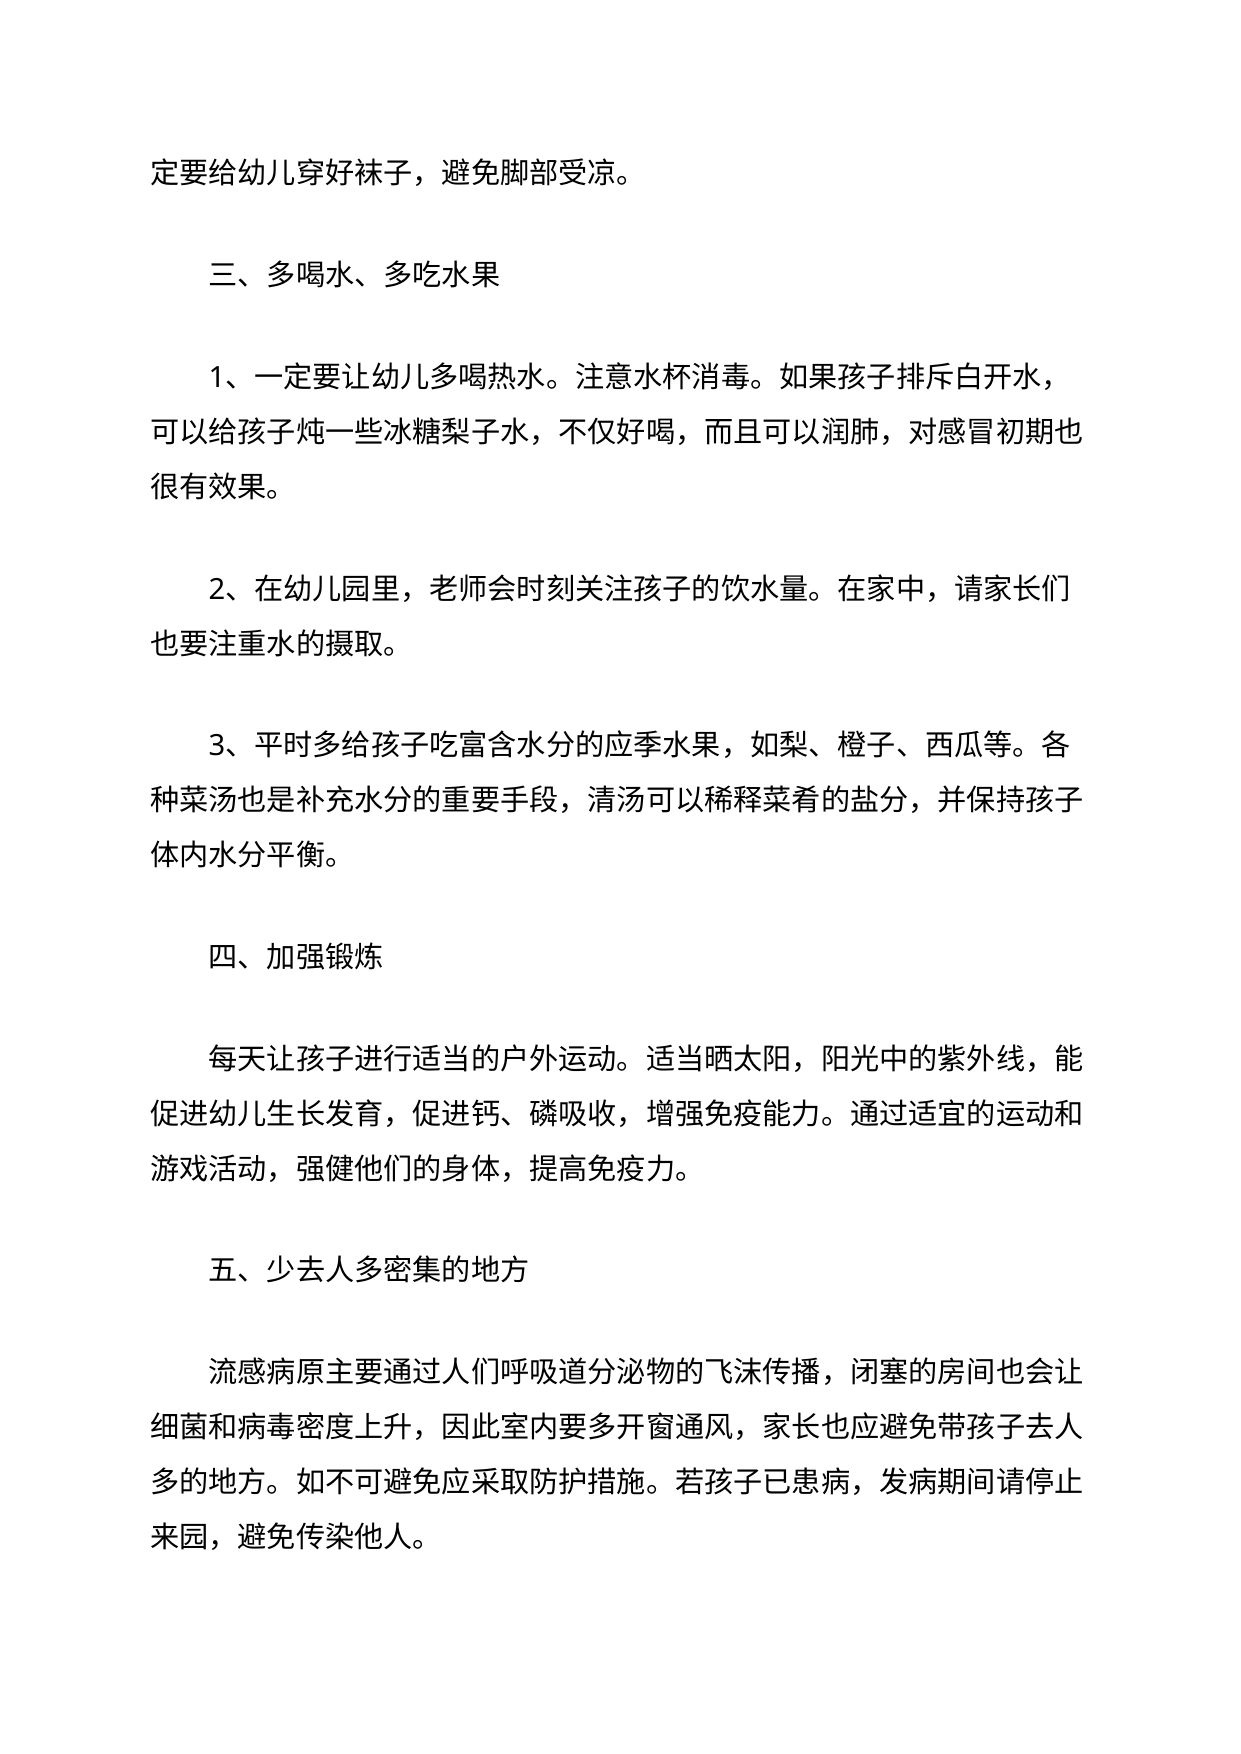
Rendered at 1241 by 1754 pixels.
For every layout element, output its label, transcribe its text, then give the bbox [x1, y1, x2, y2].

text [150, 150, 1090, 192]
text 流感病原主要通过人们呼吸道分泌物的飞沫传播，闭塞的房间也会让细菌和病毒密度上升，因此室内要多开窗通风，家长也应避免带孩子去人多的地方。如不可避免应采取防护措施。若孩子已患病，发病期间请停止来园，避免传染他人。 [150, 1349, 1090, 1556]
text 3、平时多给孩子吃富含水分的应季水果，如梨、橙子、西瓜等。各种菜汤也是补充水分的重要手段，清汤可以稀释菜肴的盐分，并保持孩子体内水分平衡。 [150, 722, 1090, 874]
text 五、少去人多密集的地方 [150, 1247, 1090, 1289]
text 四、加强锻炼 [150, 934, 1090, 976]
text 1、一定要让幼儿多喝热水。注意水杯消毒。如果孩子排斥白开水，可以给孩子炖一些冰糖梨子水，不仅好喝，而且可以润肺，对感冒初期也很有效果。 [150, 353, 1090, 506]
text 每天让孩子进行适当的户外运动。适当晒太阳，阳光中的紫外线，能促进幼儿生长发育，促进钙、磷吸收，增强免疫能力。通过适宜的运动和游戏活动，强健他们的身体，提高免疫力。 [150, 1035, 1090, 1187]
text 三、多喝水、多吃水果 [150, 252, 1090, 294]
text 2、在幼儿园里，老师会时刻关注孩子的饮水量。在家中，请家长们也要注重水的摄取。 [150, 565, 1090, 662]
